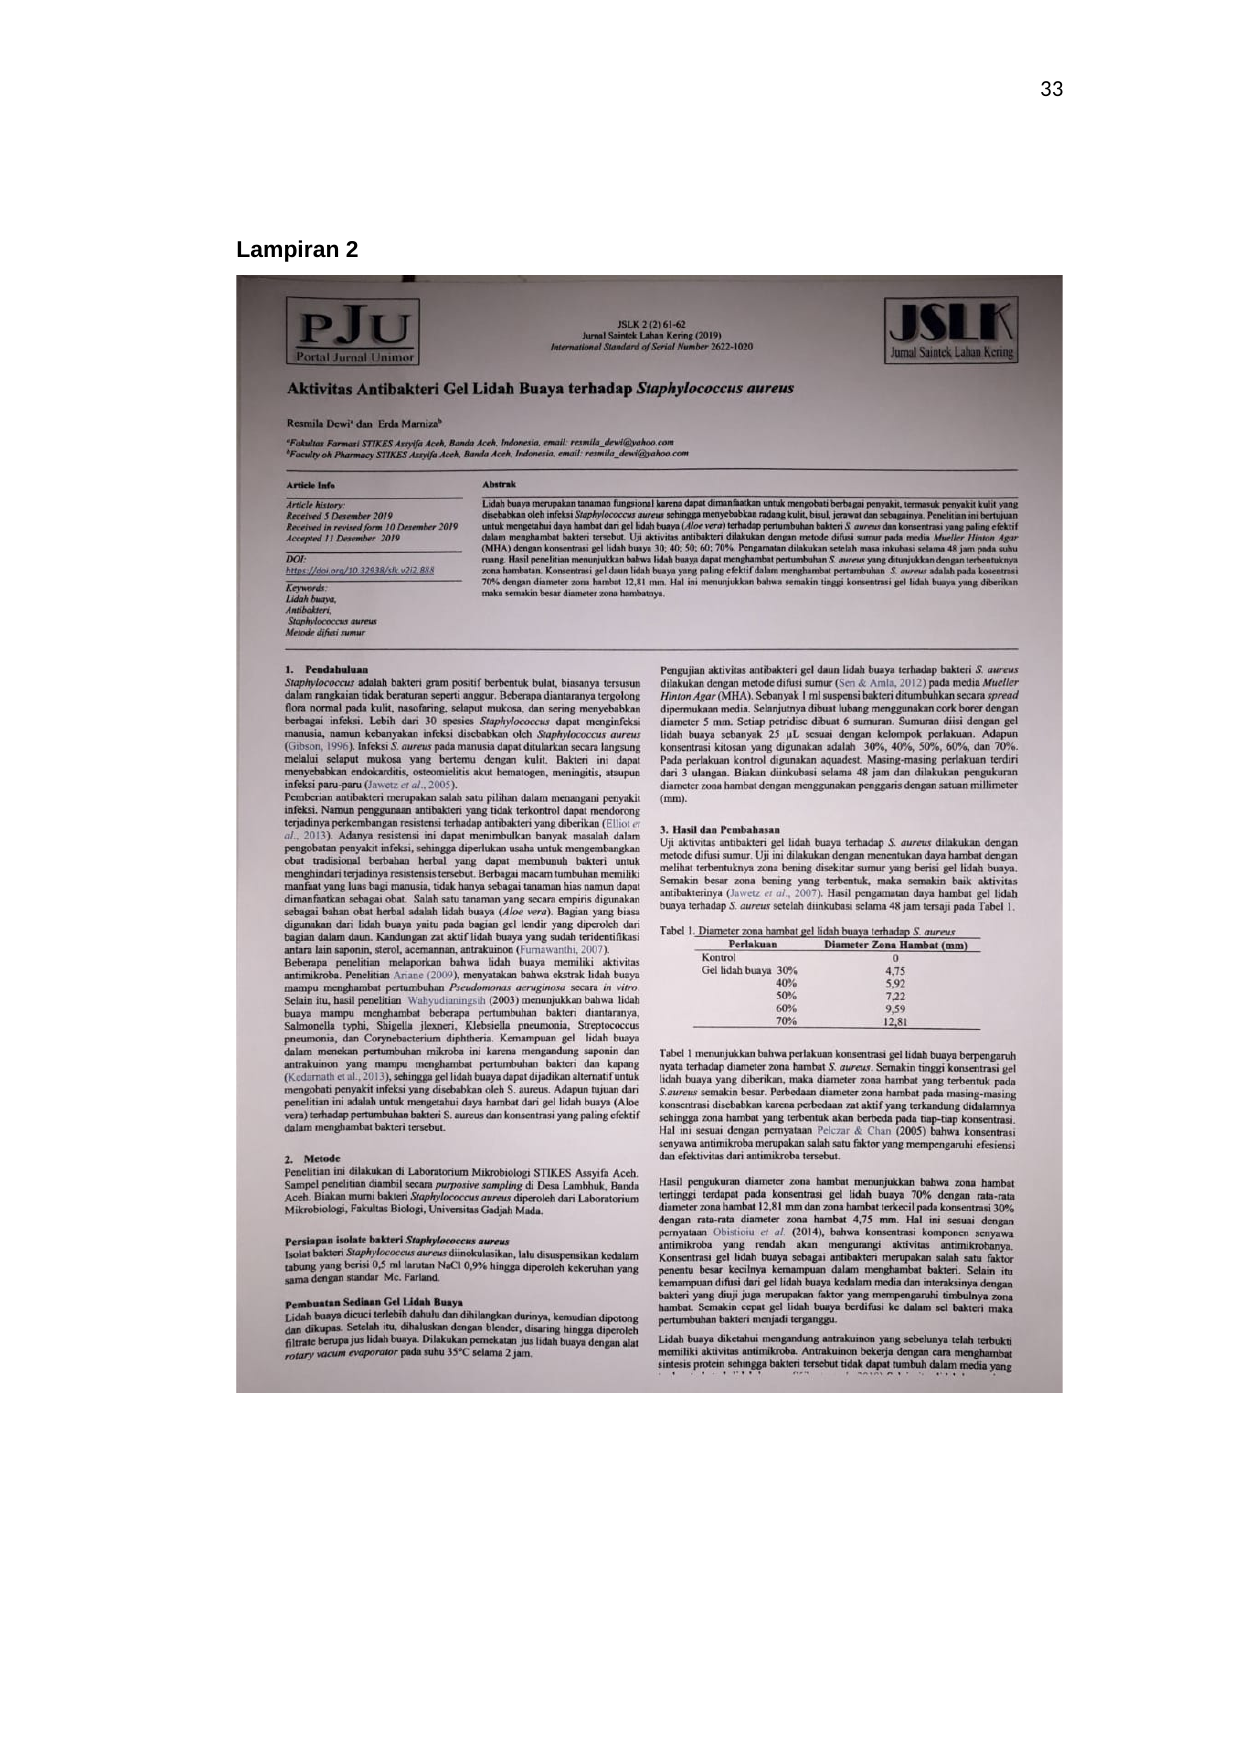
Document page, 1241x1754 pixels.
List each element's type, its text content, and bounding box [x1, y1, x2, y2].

picture [236, 275, 1063, 1393]
text Lampiran 2 [236, 236, 1063, 263]
